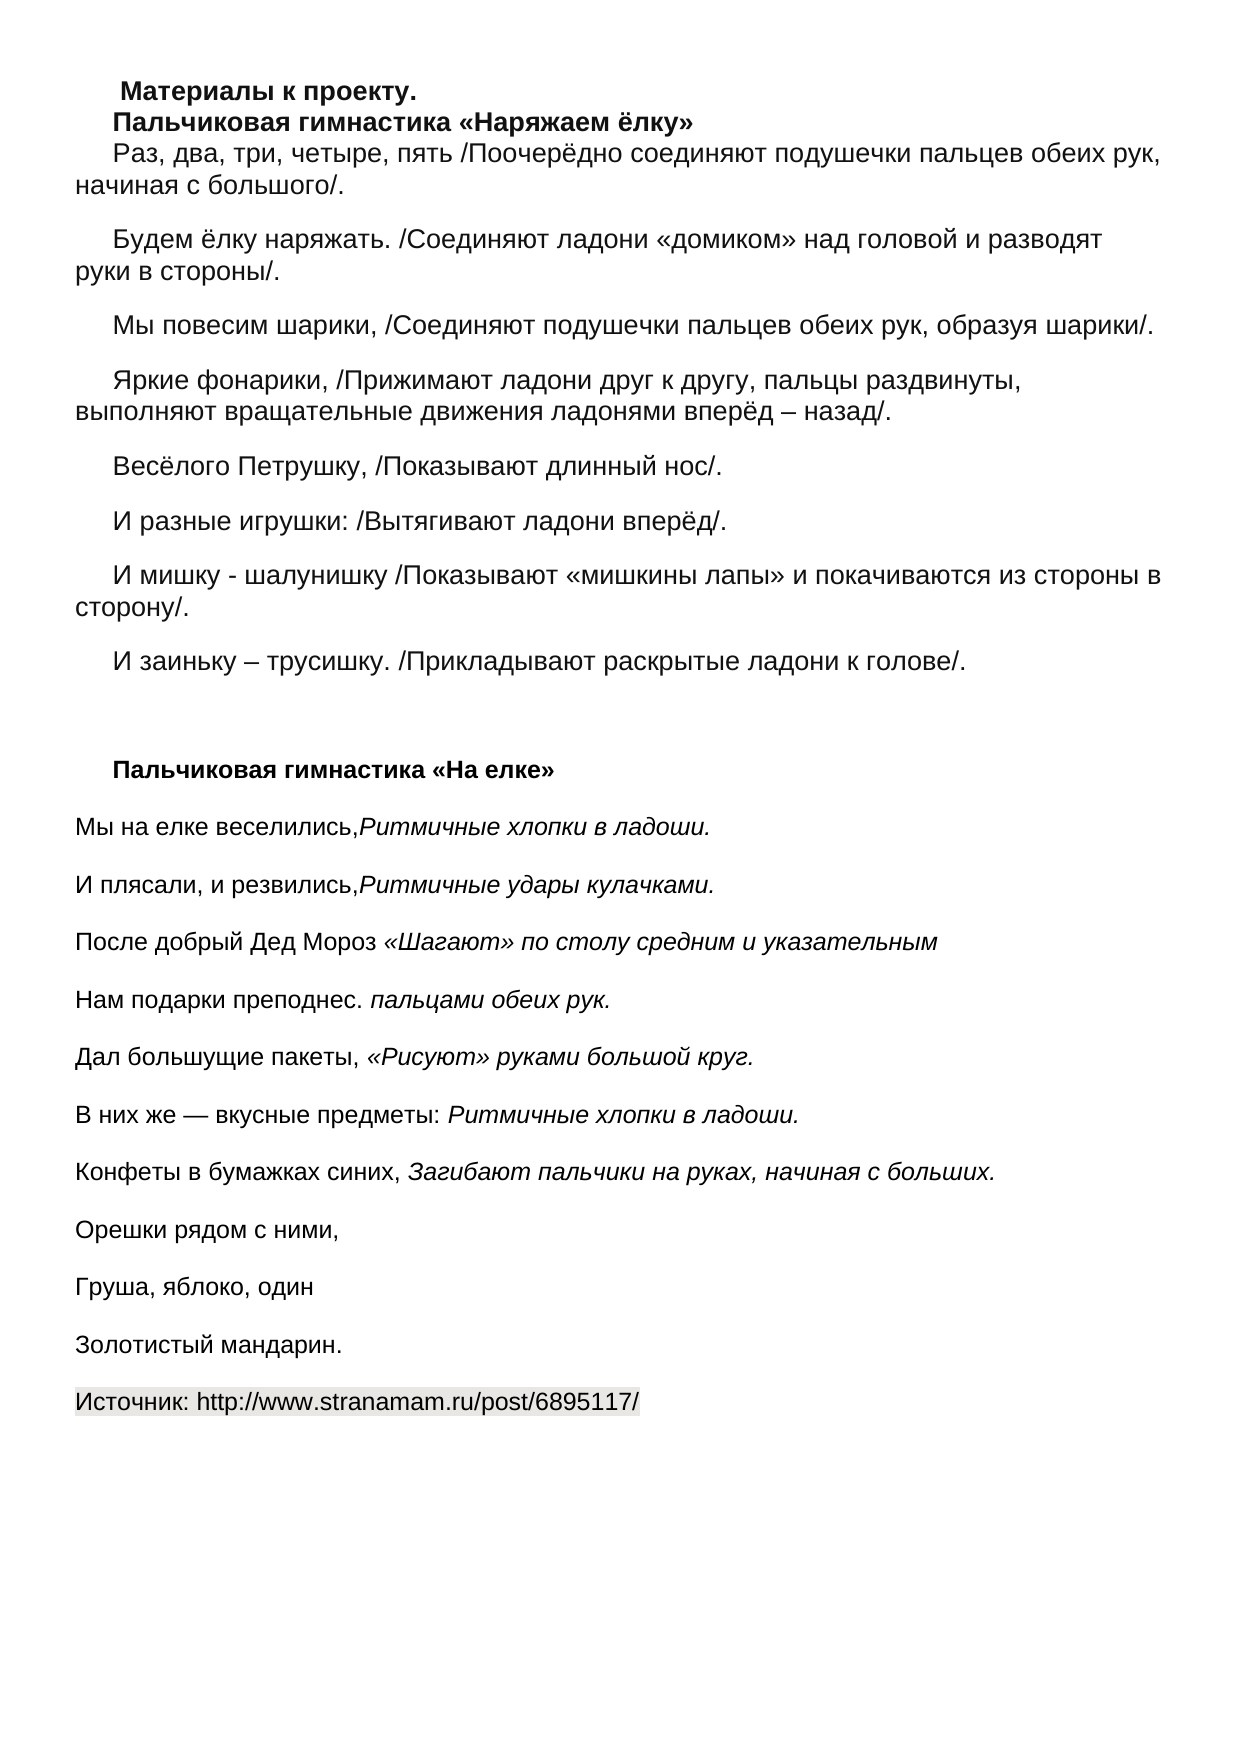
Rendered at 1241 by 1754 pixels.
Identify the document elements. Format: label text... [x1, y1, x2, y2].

text Пальчиковая гимнастика «Наряжаем ёлку» [75, 106, 1165, 137]
text И заиньку – трусишку. /Прикладывают раскрытые ладони к голове/. [75, 645, 1165, 677]
text Весёлого Петрушку, /Показывают длинный нос/. [75, 450, 1165, 481]
text Мы повесим шарики, /Соединяют подушечки пальцев обеих рук, образуя шарики/. [75, 309, 1165, 341]
text Пальчиковая гимнастика «На елке» Мы на елке веселились,Ритмичные хлопки в ладоши. И плясали, и резвились,Ритмичные удары кулачками. После добрый Дед Мороз «Шагают» по столу средним и указательным Нам подарки преподнес. пальцами обеих рук. Дал большущие пакеты, «Рисуют» руками большой круг. В них же — вкусные предметы: Ритмичные хлопки в ладоши. Конфеты в бумажках синих, Загибают пальчики на руках, начиная с больших. Орешки рядом с ними, Груша, яблоко, один Золотистый мандарин. Источник: http://www.stranamam.ru/post/6895117/ [75, 755, 1165, 1416]
text И разные игрушки: /Вытягивают ладони вперёд/. [75, 505, 1165, 536]
text Яркие фонарики, /Прижимают ладони друг к другу, пальцы раздвинуты, выполняют вращательные движения ладонями вперёд – назад/. [75, 364, 1165, 427]
text Раз, два, три, четыре, пять /Поочерёдно соединяют подушечки пальцев обеих рук, начиная с большого/. [75, 137, 1165, 200]
text И мишку - шалунишку /Показывают «мишкины лапы» и покачиваются из стороны в сторону/. [75, 559, 1165, 622]
text Будем ёлку наряжать. /Соединяют ладони «домиком» над головой и разводят руки в стороны/. [75, 223, 1165, 286]
text Материалы к проекту. [75, 75, 1165, 106]
